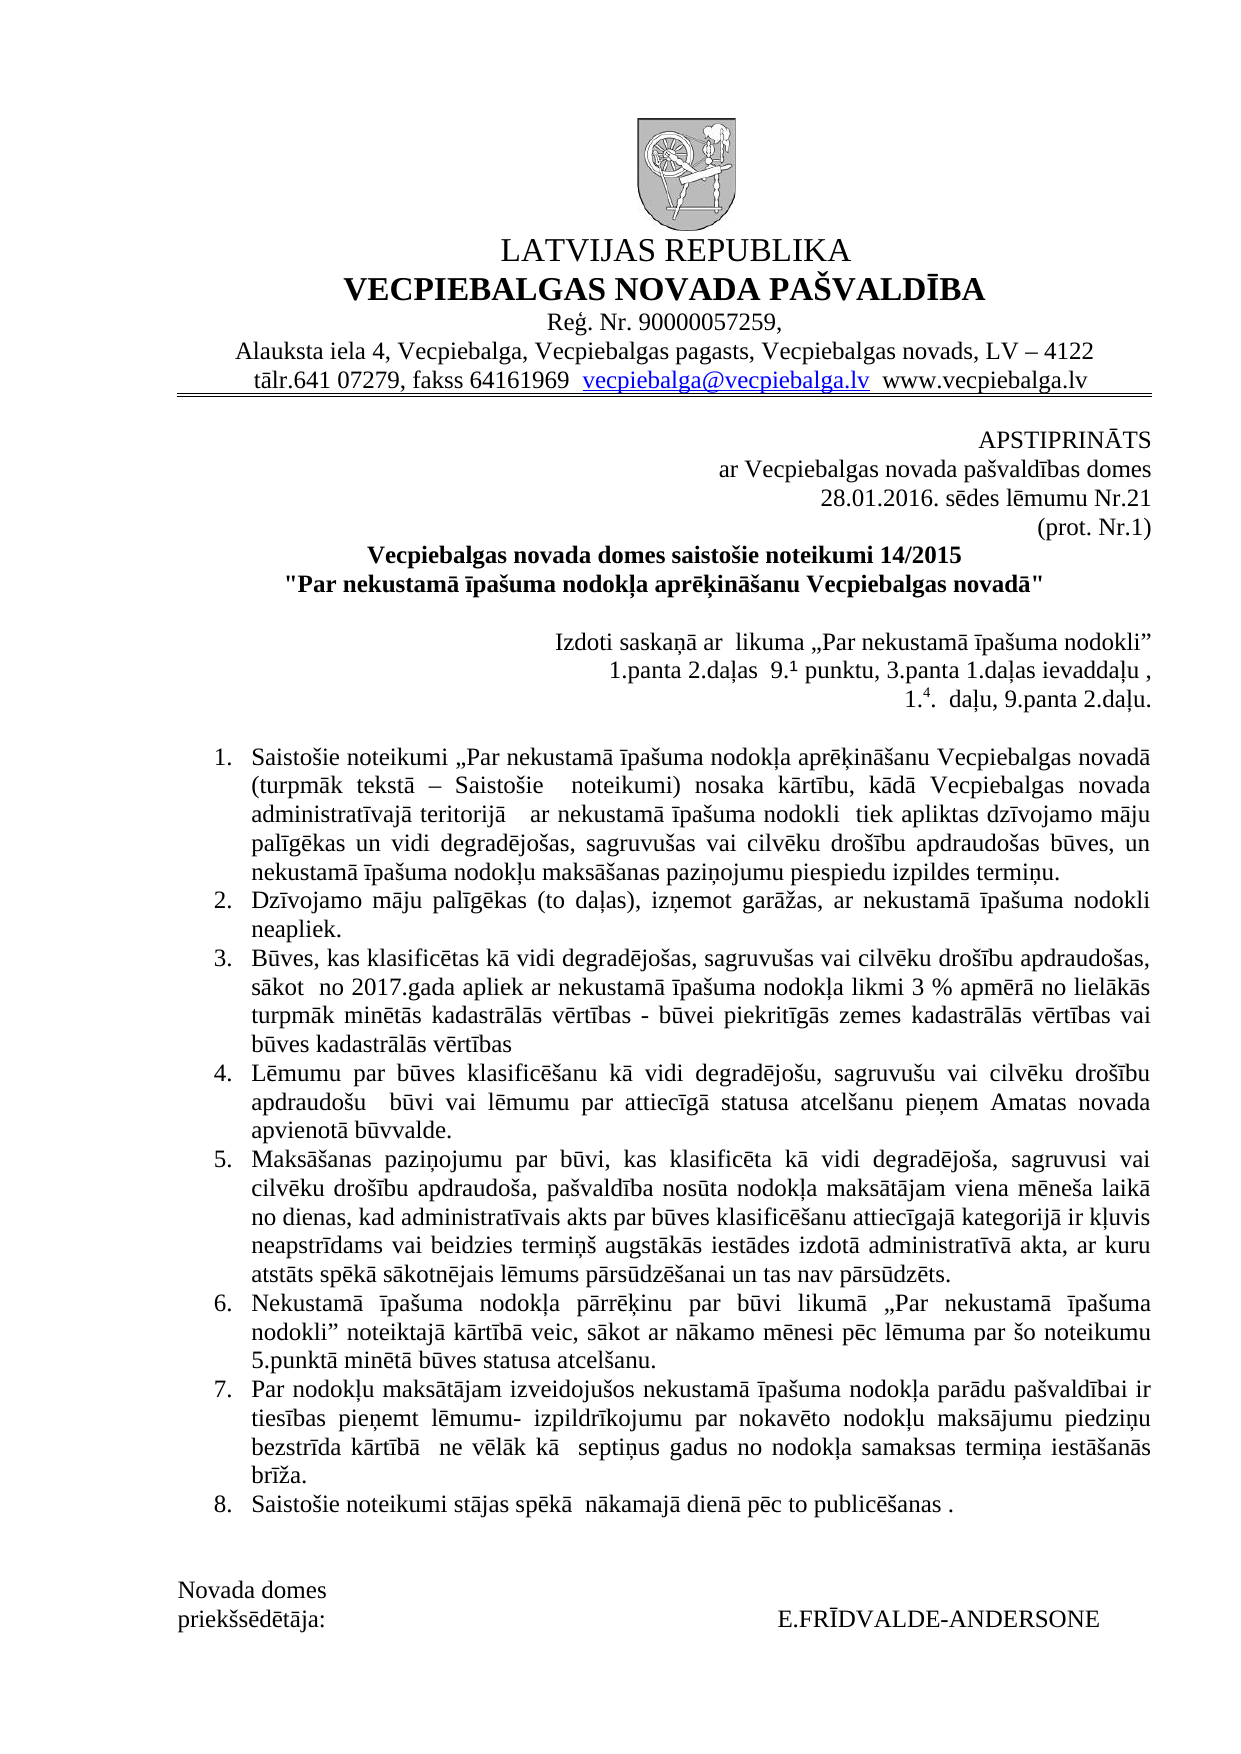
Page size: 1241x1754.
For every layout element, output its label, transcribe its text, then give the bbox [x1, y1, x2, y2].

text 1.4. daļu, 9.panta 2.daļu. [177, 684, 1152, 713]
list Būves, kas klasificētas kā vidi degradējošas, sagruvušas vai cilvēku drošību apdraudošas, sākot no 2017.gada apliek ar nekustamā īpašuma nodokļa likmi 3 % apmērā no lielākās turpmāk minētās kadastrālās vērtības - būvei piekritīgās zemes kadastrālās vērtības vai būves kadastrālās vērtības [213, 943, 1152, 1058]
text ar Vecpiebalgas novada pašvaldības domes 28.01.2016. sēdes lēmumu Nr.21 (prot. Nr.1) [177, 454, 1152, 540]
subtitle VECPIEBALGAS NOVADA PAŠVALDĪBA [177, 269, 1152, 307]
text Izdoti saskaņā ar likuma „Par nekustamā īpašuma nodokli” 1.panta 2.daļas 9.¹ punktu, 3.panta 1.daļas ievaddaļu , [177, 627, 1152, 684]
list Nekustamā īpašuma nodokļa pārrēķinu par būvi likumā „Par nekustamā īpašuma nodokli” noteiktajā kārtībā veic, sākot ar nākamo mēnesi pēc lēmuma par šo noteikumu 5.punktā minētā būves statusa atcelšanu. [213, 1288, 1152, 1374]
list Dzīvojamo māju palīgēkas (to daļas), izņemot garāžas, ar nekustamā īpašuma nodokli neapliek. [213, 886, 1152, 943]
text Novada domes [177, 1576, 1152, 1604]
text APSTIPRINĀTS [177, 425, 1152, 454]
list Lēmumu par būves klasificēšanu kā vidi degradējošu, sagruvušu vai cilvēku drošību apdraudošu būvi vai lēmumu par attiecīgā statusa atcelšanu pieņem Amatas novada apvienotā būvvalde. [213, 1058, 1152, 1144]
text Alauksta iela 4, Vecpiebalga, Vecpiebalgas pagasts, Vecpiebalgas novads, LV – 4122 [177, 336, 1152, 365]
list Par nodokļu maksātājam izveidojušos nekustamā īpašuma nodokļa parādu pašvaldībai ir tiesības pieņemt lēmumu- izpildrīkojumu par nokavēto nodokļu maksājumu piedziņu bezstrīda kārtībā ne vēlāk kā septiņus gadus no nodokļa samaksas termiņa iestāšanās brīža. [213, 1374, 1152, 1489]
text tālr.641 07279, fakss 64161969 vecpiebalga@vecpiebalga.lv www.vecpiebalga.lv [177, 365, 1152, 393]
text LATVIJAS REPUBLIKA [177, 231, 1152, 269]
text Vecpiebalgas novada domes saistošie noteikumi 14/2015 [177, 540, 1152, 569]
text "Par nekustamā īpašuma nodokļa aprēķināšanu Vecpiebalgas novadā" [177, 569, 1152, 598]
list Saistošie noteikumi „Par nekustamā īpašuma nodokļa aprēķināšanu Vecpiebalgas novadā (turpmāk tekstā – Saistošie noteikumi) nosaka kārtību, kādā Vecpiebalgas novada administratīvajā teritorijā ar nekustamā īpašuma nodokli tiek apliktas dzīvojamo māju palīgēkas un vidi degradējošas, sagruvušas vai cilvēku drošību apdraudošas būves, un nekustamā īpašuma nodokļu maksāšanas paziņojumu piespiedu izpildes termiņu. [213, 742, 1152, 886]
list Maksāšanas paziņojumu par būvi, kas klasificēta kā vidi degradējoša, sagruvusi vai cilvēku drošību apdraudoša, pašvaldība nosūta nodokļa maksātājam viena mēneša laikā no dienas, kad administratīvais akts par būves klasificēšanu attiecīgajā kategorijā ir kļuvis neapstrīdams vai beidzies termiņš augstākās iestādes izdotā administratīvā akta, ar kuru atstāts spēkā sākotnējais lēmums pārsūdzēšanai un tas nav pārsūdzēts. [213, 1144, 1152, 1288]
text Reģ. Nr. 90000057259, [177, 307, 1152, 336]
picture [637, 118, 736, 231]
list Saistošie noteikumi stājas spēkā nākamajā dienā pēc to publicēšanas . [213, 1489, 1152, 1518]
text priekšsēdētāja: E.FRĪDVALDE-ANDERSONE [177, 1604, 1152, 1633]
